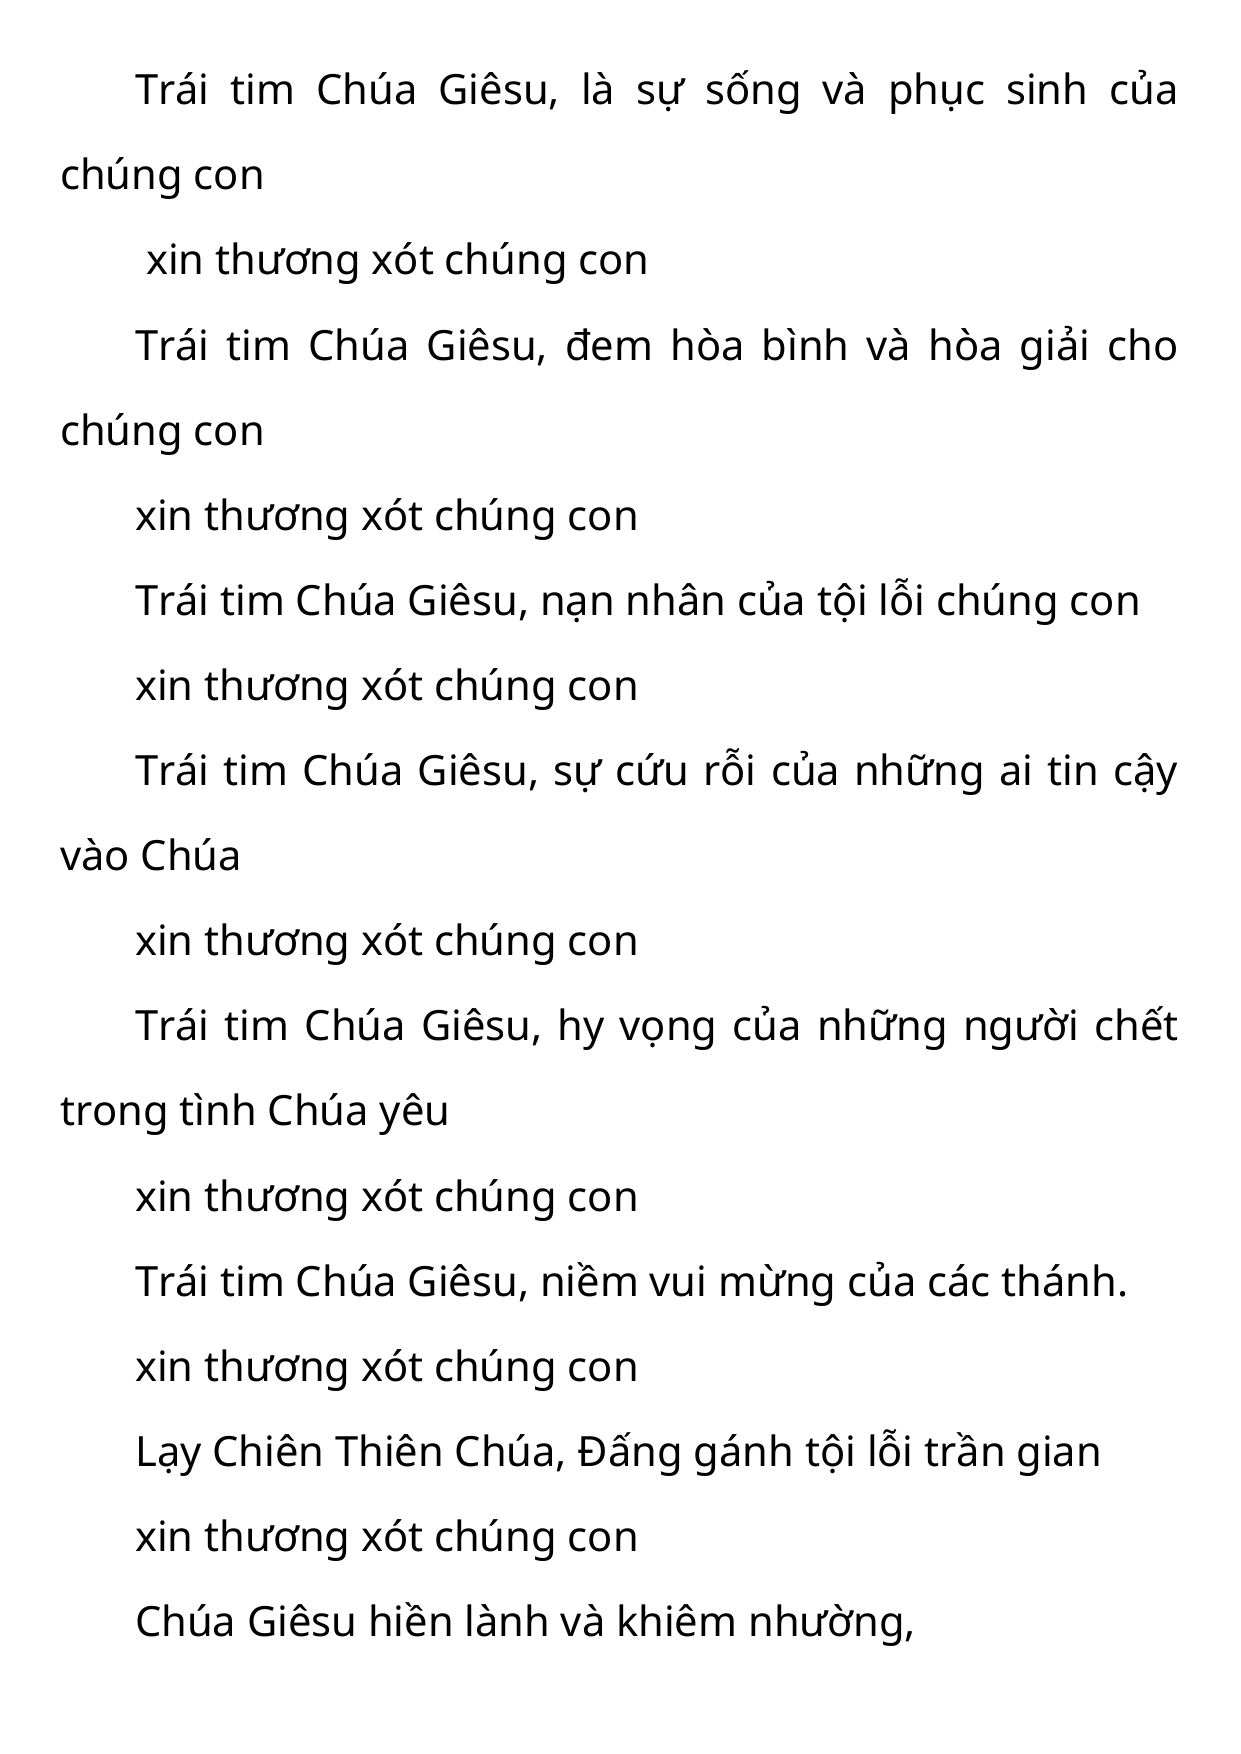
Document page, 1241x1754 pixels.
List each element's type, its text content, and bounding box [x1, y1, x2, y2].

text Trái tim Chúa Giêsu, là sự sống và phục sinh của chúng con [60, 60, 1180, 202]
text Trái tim Chúa Giêsu, đem hòa bình và hòa giải cho chúng con [60, 315, 1180, 457]
text xin thương xót chúng con [60, 1507, 1180, 1563]
text Trái tim Chúa Giêsu, niềm vui mừng của các thánh. [60, 1251, 1180, 1308]
text xin thương xót chúng con [60, 486, 1180, 542]
text Lạy Chiên Thiên Chúa, Đấng gánh tội lỗi trần gian [60, 1422, 1180, 1478]
text xin thương xót chúng con [60, 911, 1180, 968]
text xin thương xót chúng con [60, 656, 1180, 712]
text xin thương xót chúng con [60, 230, 1180, 287]
text Chúa Giêsu hiền lành và khiêm nhường, [60, 1592, 1180, 1649]
text Trái tim Chúa Giêsu, sự cứu rỗi của những ai tin cậy vào Chúa [60, 741, 1180, 883]
text xin thương xót chúng con [60, 1337, 1180, 1393]
text Trái tim Chúa Giêsu, nạn nhân của tội lỗi chúng con [60, 571, 1180, 627]
text xin thương xót chúng con [60, 1166, 1180, 1223]
text Trái tim Chúa Giêsu, hy vọng của những người chết trong tình Chúa yêu [60, 996, 1180, 1138]
